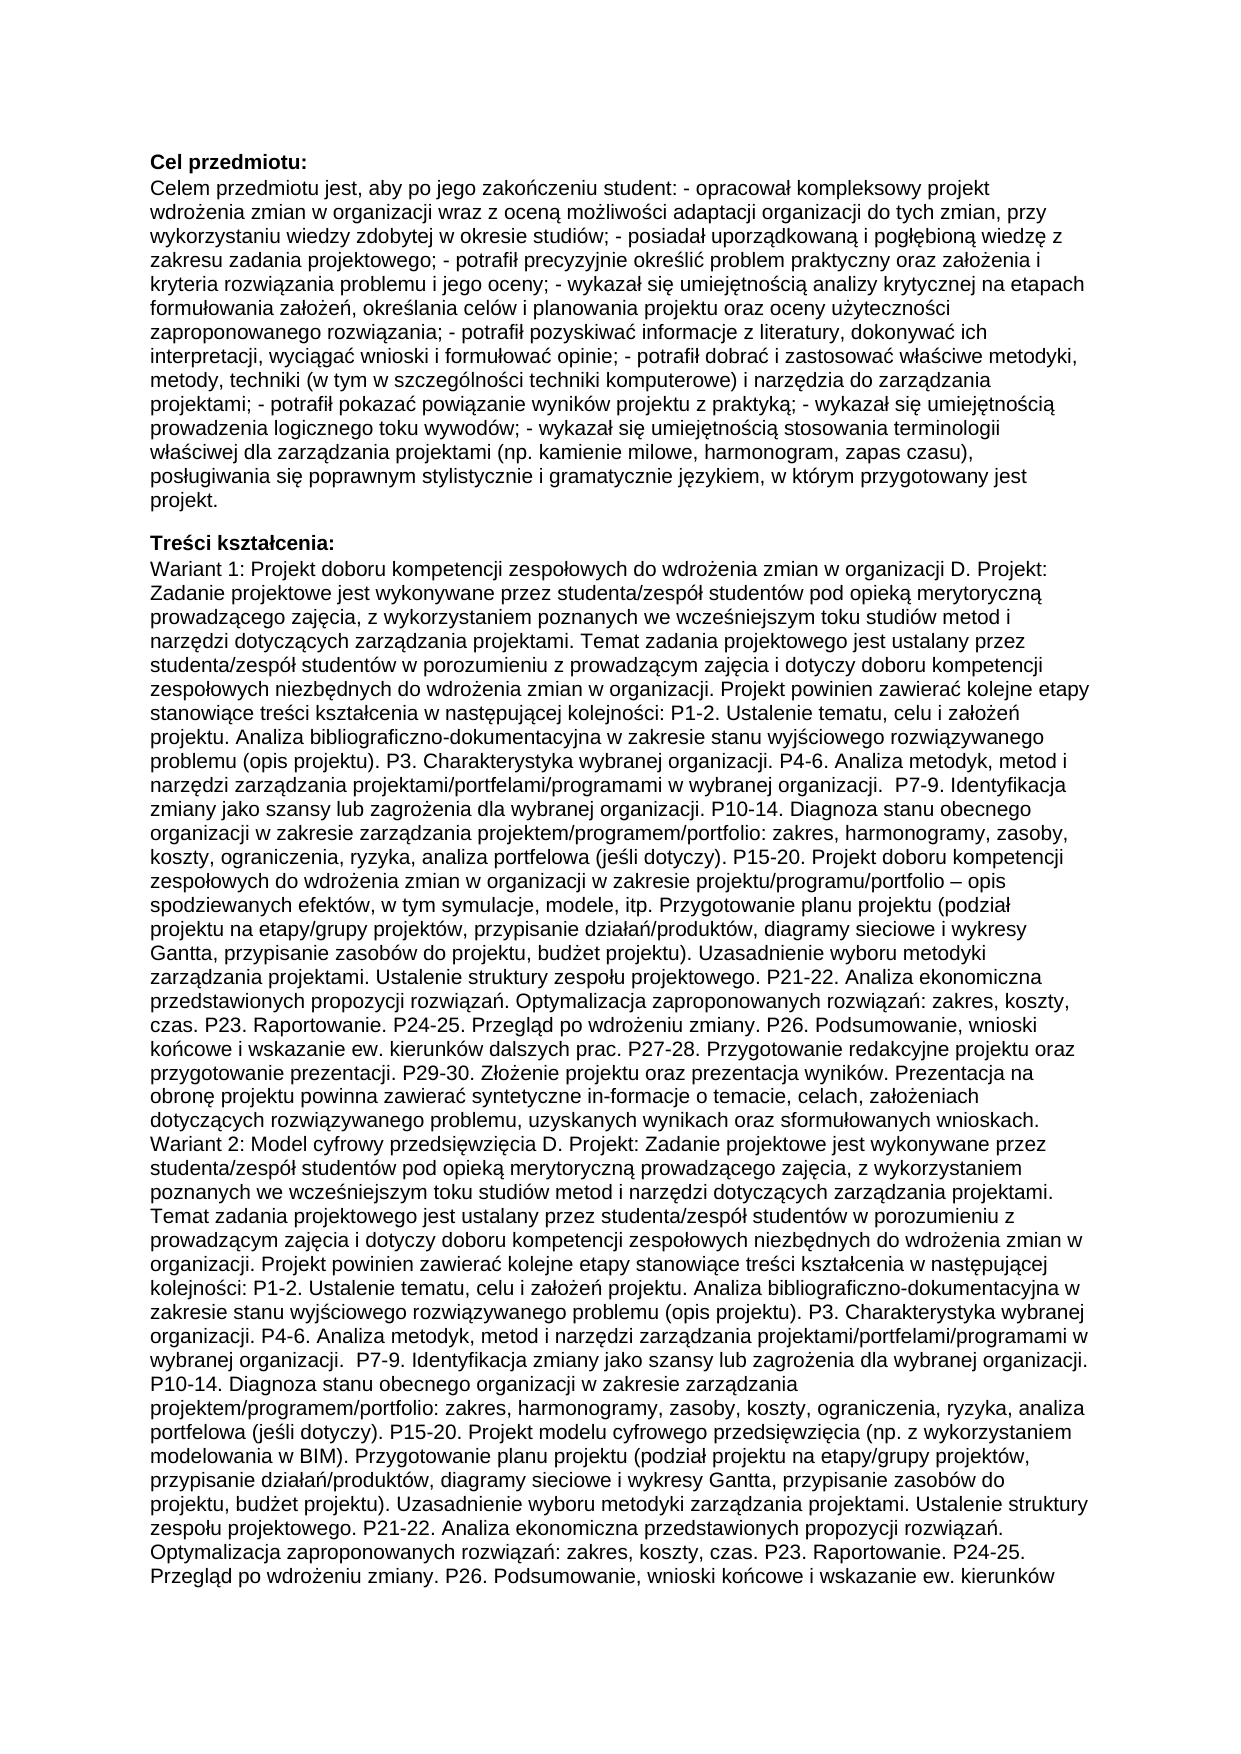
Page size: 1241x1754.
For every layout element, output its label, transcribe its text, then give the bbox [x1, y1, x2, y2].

text Cel przedmiotu: [150, 150, 1090, 174]
text Celem przedmiotu jest, aby po jego zakończeniu student: - opracował kompleksowy projekt wdrożenia zmian w organizacji wraz z oceną możliwości adaptacji organizacji do tych zmian, przy wykorzystaniu wiedzy zdobytej w okresie studiów; - posiadał uporządkowaną i pogłębioną wiedzę z zakresu zadania projektowego; - potrafił precyzyjnie określić problem praktyczny oraz założenia i kryteria rozwiązania problemu i jego oceny; - wykazał się umiejętnością analizy krytycznej na etapach formułowania założeń, określania celów i planowania projektu oraz oceny użyteczności zaproponowanego rozwiązania; - potrafił pozyskiwać informacje z literatury, dokonywać ich interpretacji, wyciągać wnioski i formułować opinie; - potrafił dobrać i zastosować właściwe metodyki, metody, techniki (w tym w szczególności techniki komputerowe) i narzędzia do zarządzania projektami; - potrafił pokazać powiązanie wyników projektu z praktyką; - wykazał się umiejętnością prowadzenia logicznego toku wywodów; - wykazał się umiejętnością stosowania terminologii właściwej dla zarządzania projektami (np. kamienie milowe, harmonogram, zapas czasu), posługiwania się poprawnym stylistycznie i gramatycznie językiem, w którym przygotowany jest projekt. [150, 176, 1090, 511]
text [150, 557, 1090, 1587]
text Treści kształcenia: [150, 531, 1090, 555]
